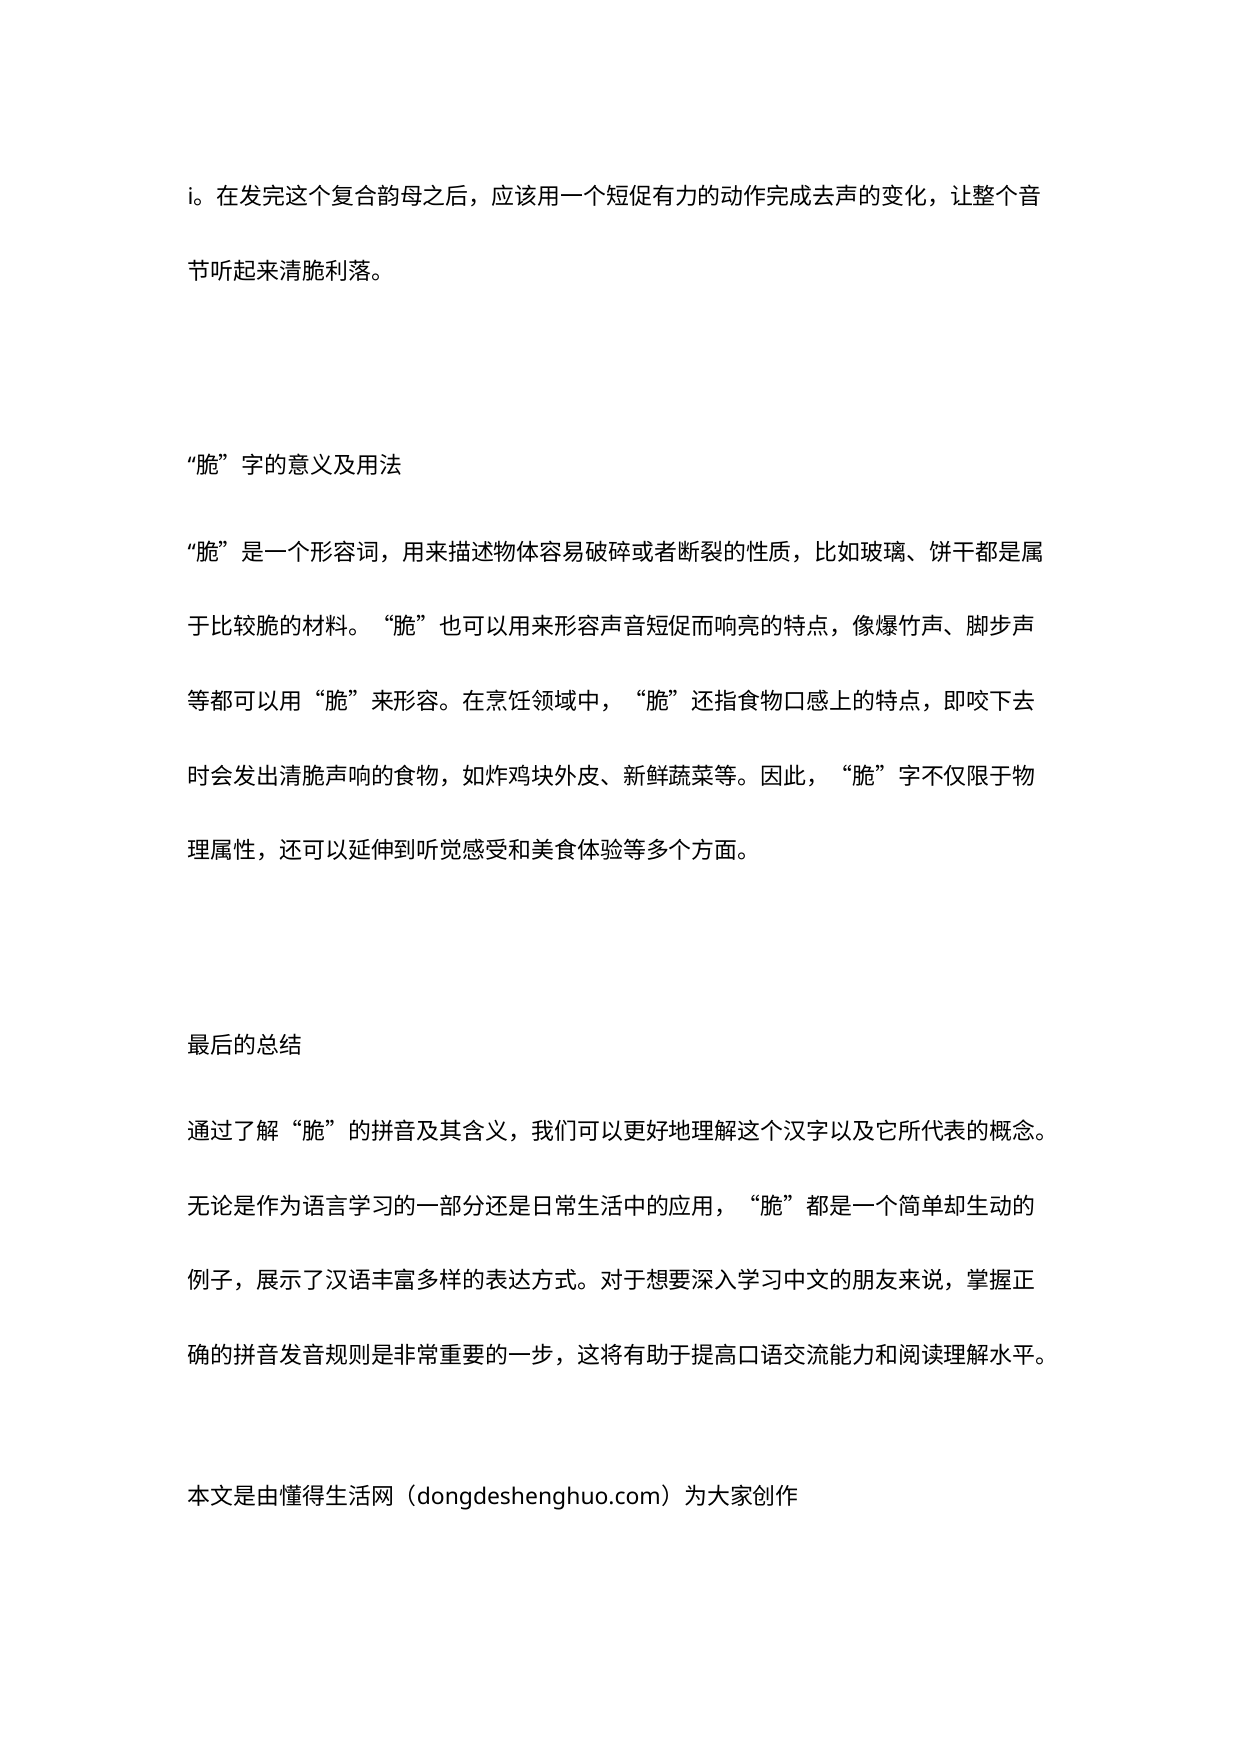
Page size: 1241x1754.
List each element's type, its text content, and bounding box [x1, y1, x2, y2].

text 本文是由懂得生活网（dongdeshenghuo.com）为大家创作 [187, 1462, 1053, 1527]
text “脆”是一个形容词，用来描述物体容易破碎或者断裂的性质，比如玻璃、饼干都是属于比较脆的材料。“脆”也可以用来形容声音短促而响亮的特点，像爆竹声、脚步声等都可以用“脆”来形容。在烹饪领域中，“脆”还指食物口感上的特点，即咬下去时会发出清脆声响的食物，如炸鸡块外皮、新鲜蔬菜等。因此，“脆”字不仅限于物理属性，还可以延伸到听觉感受和美食体验等多个方面。 [187, 518, 1053, 881]
text 最后的总结 [187, 1011, 1053, 1076]
text 通过了解“脆”的拼音及其含义，我们可以更好地理解这个汉字以及它所代表的概念。无论是作为语言学习的一部分还是日常生活中的应用，“脆”都是一个简单却生动的例子，展示了汉语丰富多样的表达方式。对于想要深入学习中文的朋友来说，掌握正确的拼音发音规则是非常重要的一步，这将有助于提高口语交流能力和阅读理解水平。 [187, 1097, 1053, 1386]
text “脆”字的意义及用法 [187, 431, 1053, 496]
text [187, 162, 1053, 302]
